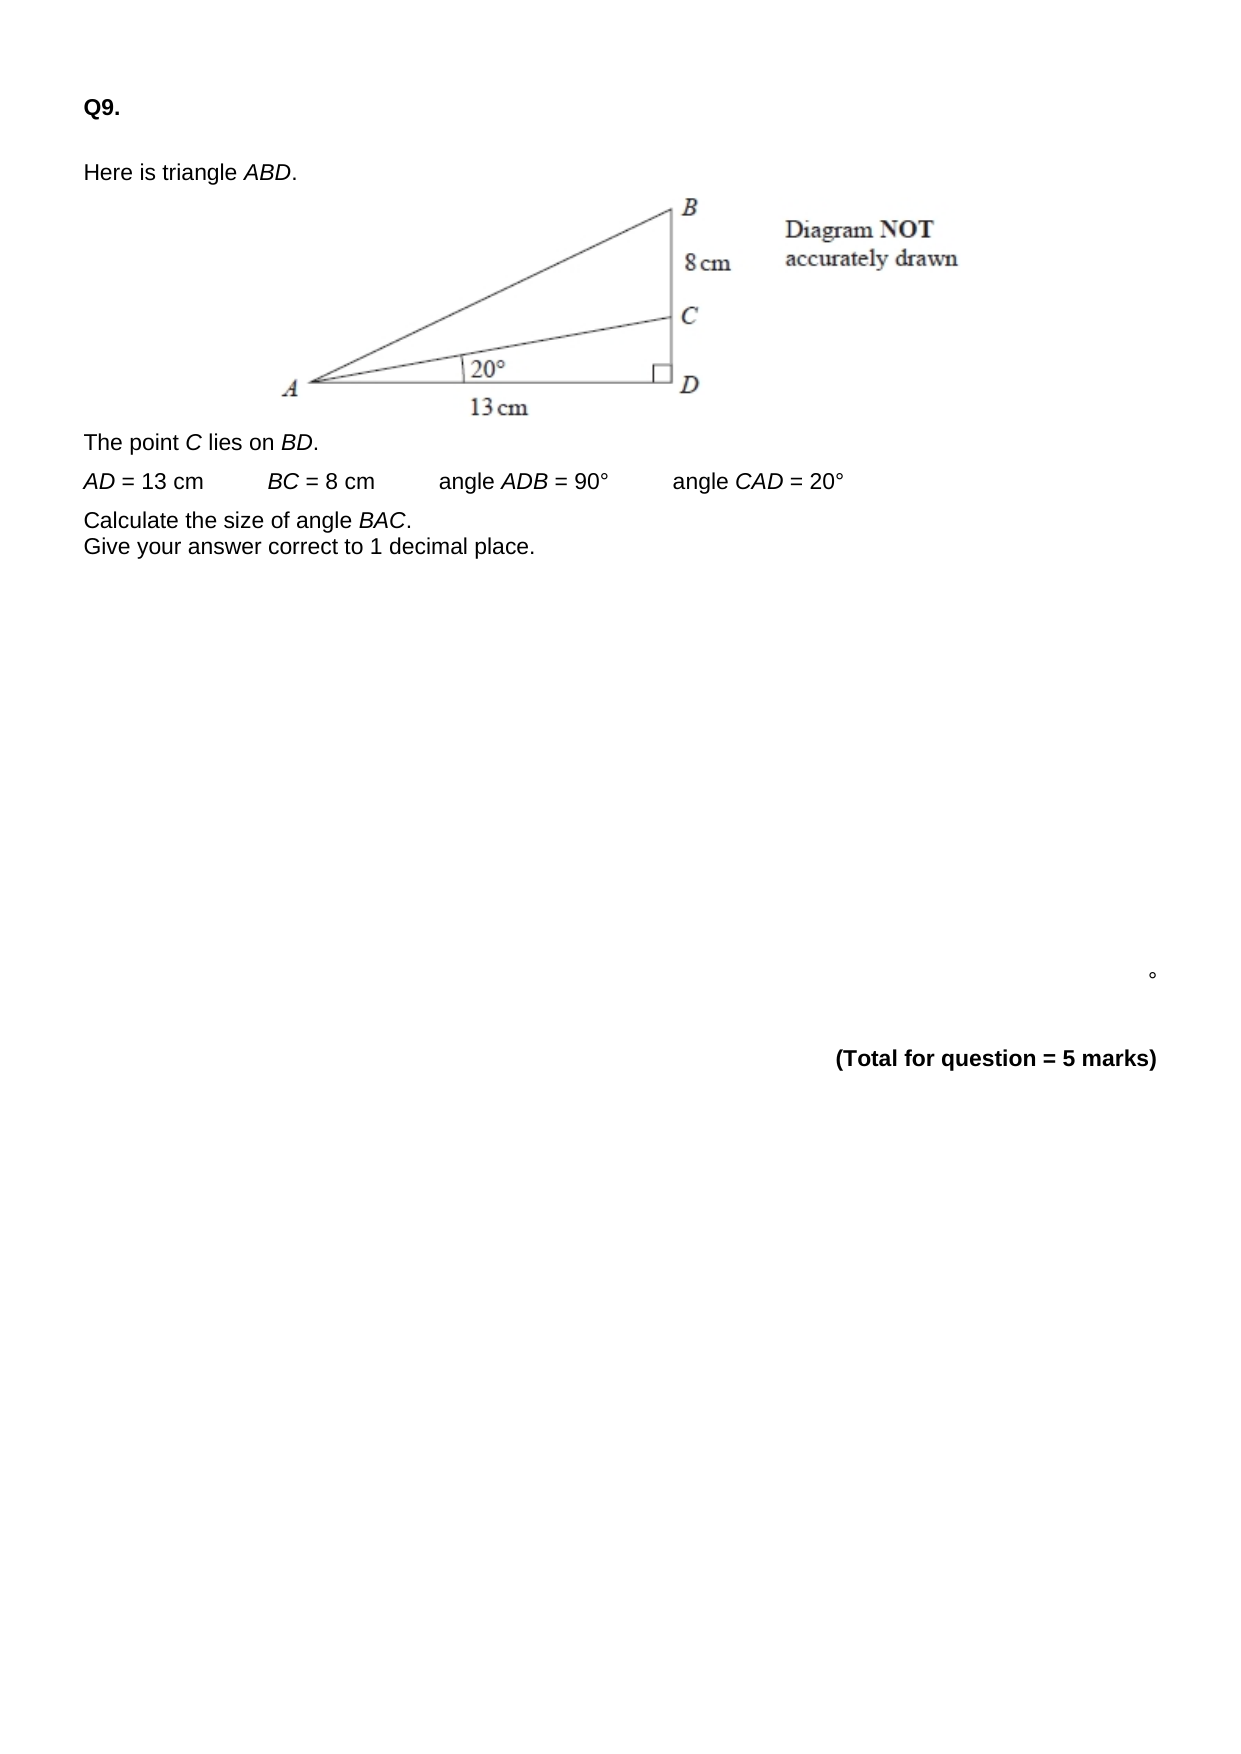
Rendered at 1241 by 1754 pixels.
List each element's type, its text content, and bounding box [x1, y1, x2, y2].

text (Total for question = 5 marks) [83, 1045, 1157, 1071]
text The point C lies on BD. [83, 429, 1157, 455]
text Calculate the size of angle BAC. Give your answer correct to 1 decimal place. [83, 507, 1157, 559]
text Here is triangle ABD. [83, 159, 1157, 185]
text AD = 13 cm BC = 8 cm angle ADB = 90° angle CAD = 20° [83, 468, 1157, 494]
text Q9. [83, 94, 1157, 146]
picture [279, 197, 961, 417]
text ° [83, 572, 1157, 994]
